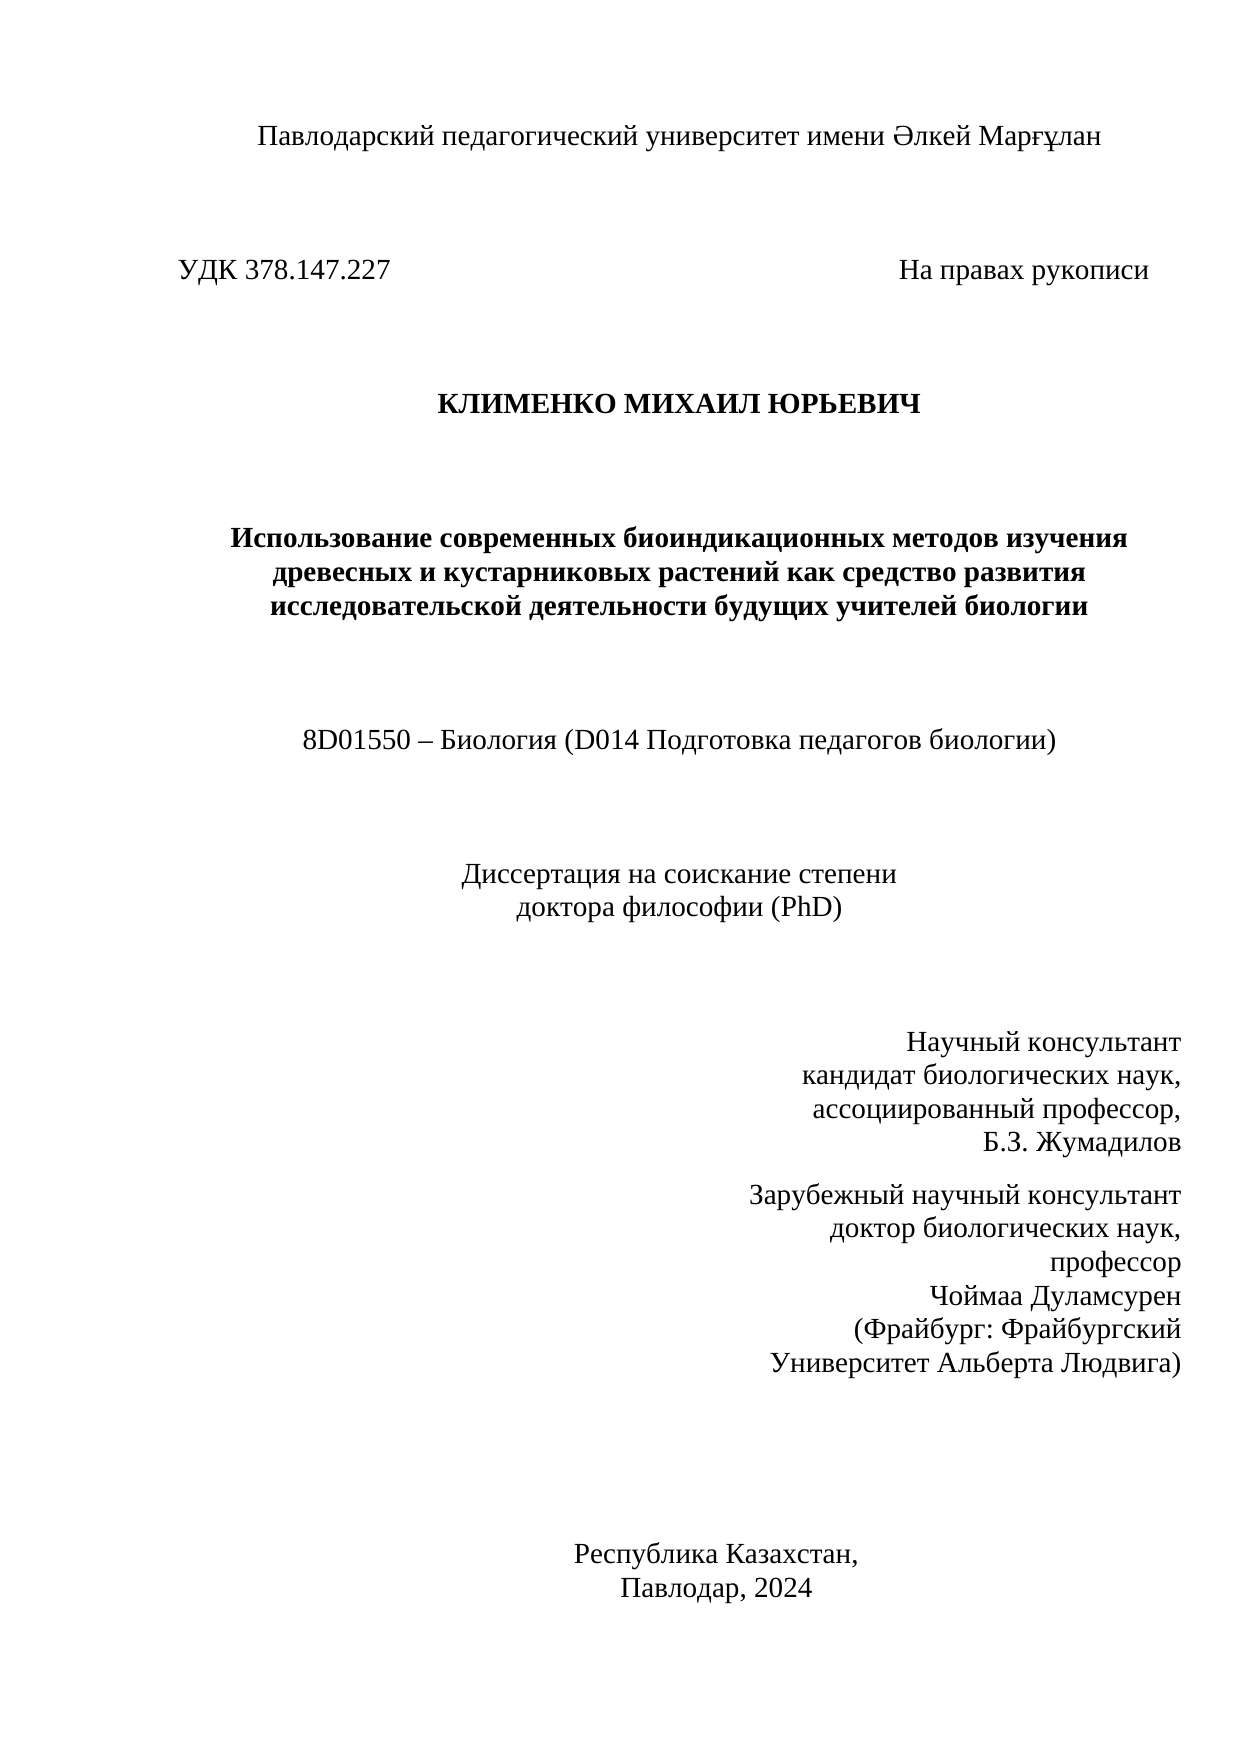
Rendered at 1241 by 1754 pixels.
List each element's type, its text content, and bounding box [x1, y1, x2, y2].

text (Фрайбург: Фрайбургский [546, 1311, 1181, 1345]
text Научный консультант [177, 1024, 1181, 1057]
text ассоциированный профессор, [177, 1091, 1181, 1124]
text Чоймаа Дуламсурен [664, 1278, 1181, 1311]
text Университет Альберта Людвига) [546, 1345, 1181, 1378]
text КЛИМЕНКО МИХАИЛ ЮРЬЕВИЧ [177, 386, 1181, 420]
text 8D01550 – Биология (D014 Подготовка педагогов биологии) [177, 722, 1181, 755]
text Павлодарский педагогический университет имени Әлкей Марғұлан [177, 118, 1181, 152]
text доктора философии (PhD) [177, 889, 1181, 923]
text Диссертация на соискание степени [177, 856, 1181, 889]
text Республика Казахстан, [177, 1536, 1181, 1570]
text УДК 378.147.227 На правах рукописи [177, 252, 1181, 286]
text Павлодар, 2024 [177, 1570, 1181, 1603]
text Использование современных биоиндикационных методов изучения древесных и кустарниковых растений как средство развития исследовательской деятельности будущих учителей биологии [177, 521, 1181, 621]
text Зарубежный научный консультант [664, 1177, 1181, 1211]
text кандидат биологических наук, [177, 1057, 1181, 1091]
text профессор [664, 1244, 1181, 1278]
text доктор биологических наук, [664, 1211, 1181, 1244]
text Б.З. Жумадилов [177, 1124, 1181, 1158]
